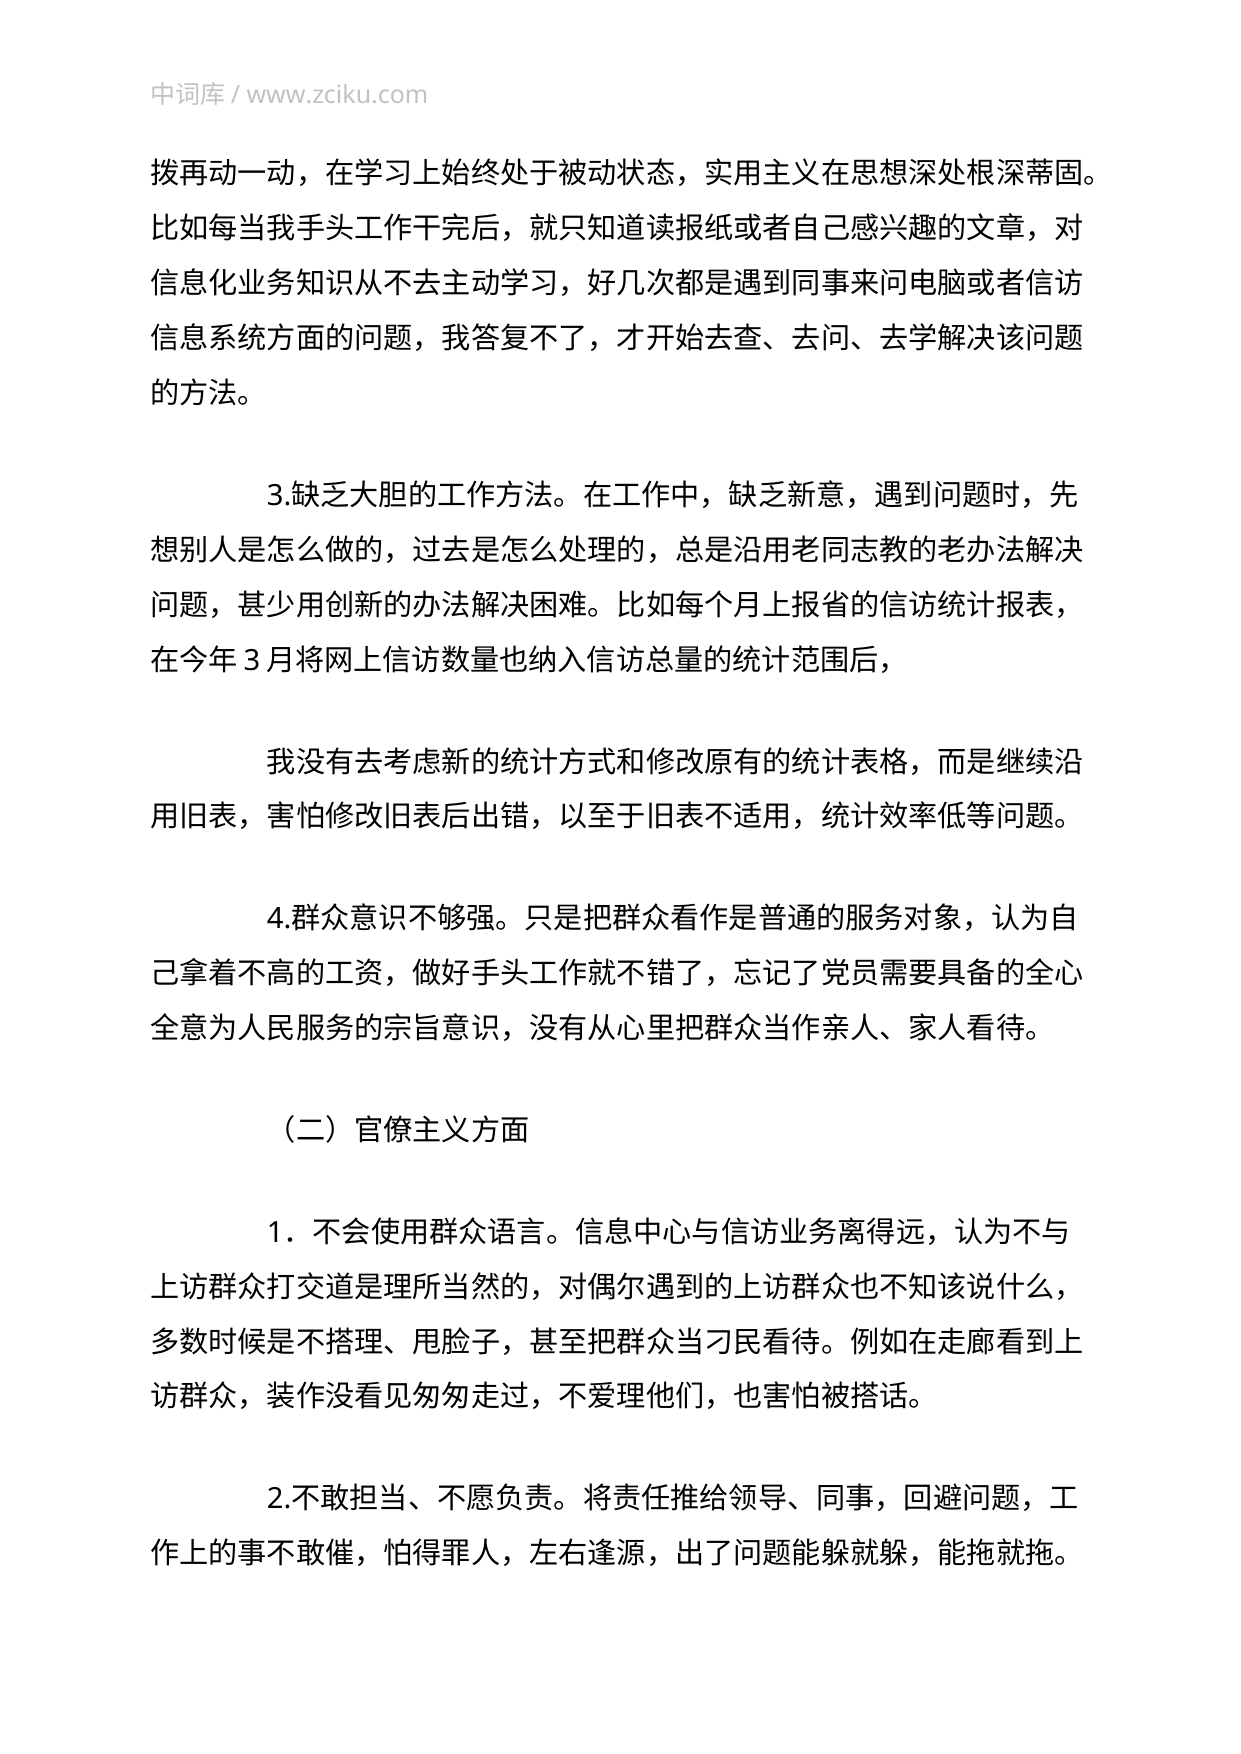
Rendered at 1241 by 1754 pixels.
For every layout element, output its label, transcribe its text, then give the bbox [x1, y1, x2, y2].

text 我没有去考虑新的统计方式和修改原有的统计表格，而是继续沿用旧表，害怕修改旧表后出错，以至于旧表不适用，统计效率低等问题。 [150, 738, 1090, 835]
text 1．不会使用群众语言。信息中心与信访业务离得远，认为不与上访群众打交道是理所当然的，对偶尔遇到的上访群众也不知该说什么，多数时候是不搭理、甩脸子，甚至把群众当刁民看待。例如在走廊看到上访群众，装作没看见匆匆走过，不爱理他们，也害怕被搭话。 [150, 1208, 1090, 1415]
text 4.群众意识不够强。只是把群众看作是普通的服务对象，认为自己拿着不高的工资，做好手头工作就不错了，忘记了党员需要具备的全心全意为人民服务的宗旨意识，没有从心里把群众当作亲人、家人看待。 [150, 895, 1090, 1047]
text 3.缺乏大胆的工作方法。在工作中，缺乏新意，遇到问题时，先想别人是怎么做的，过去是怎么处理的，总是沿用老同志教的老办法解决问题，甚少用创新的办法解决困难。比如每个月上报省的信访统计报表，在今年3月将网上信访数量也纳入信访总量的统计范围后， [150, 471, 1090, 678]
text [150, 1475, 1090, 1572]
text （二）官僚主义方面 [150, 1106, 1090, 1149]
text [150, 150, 1090, 412]
